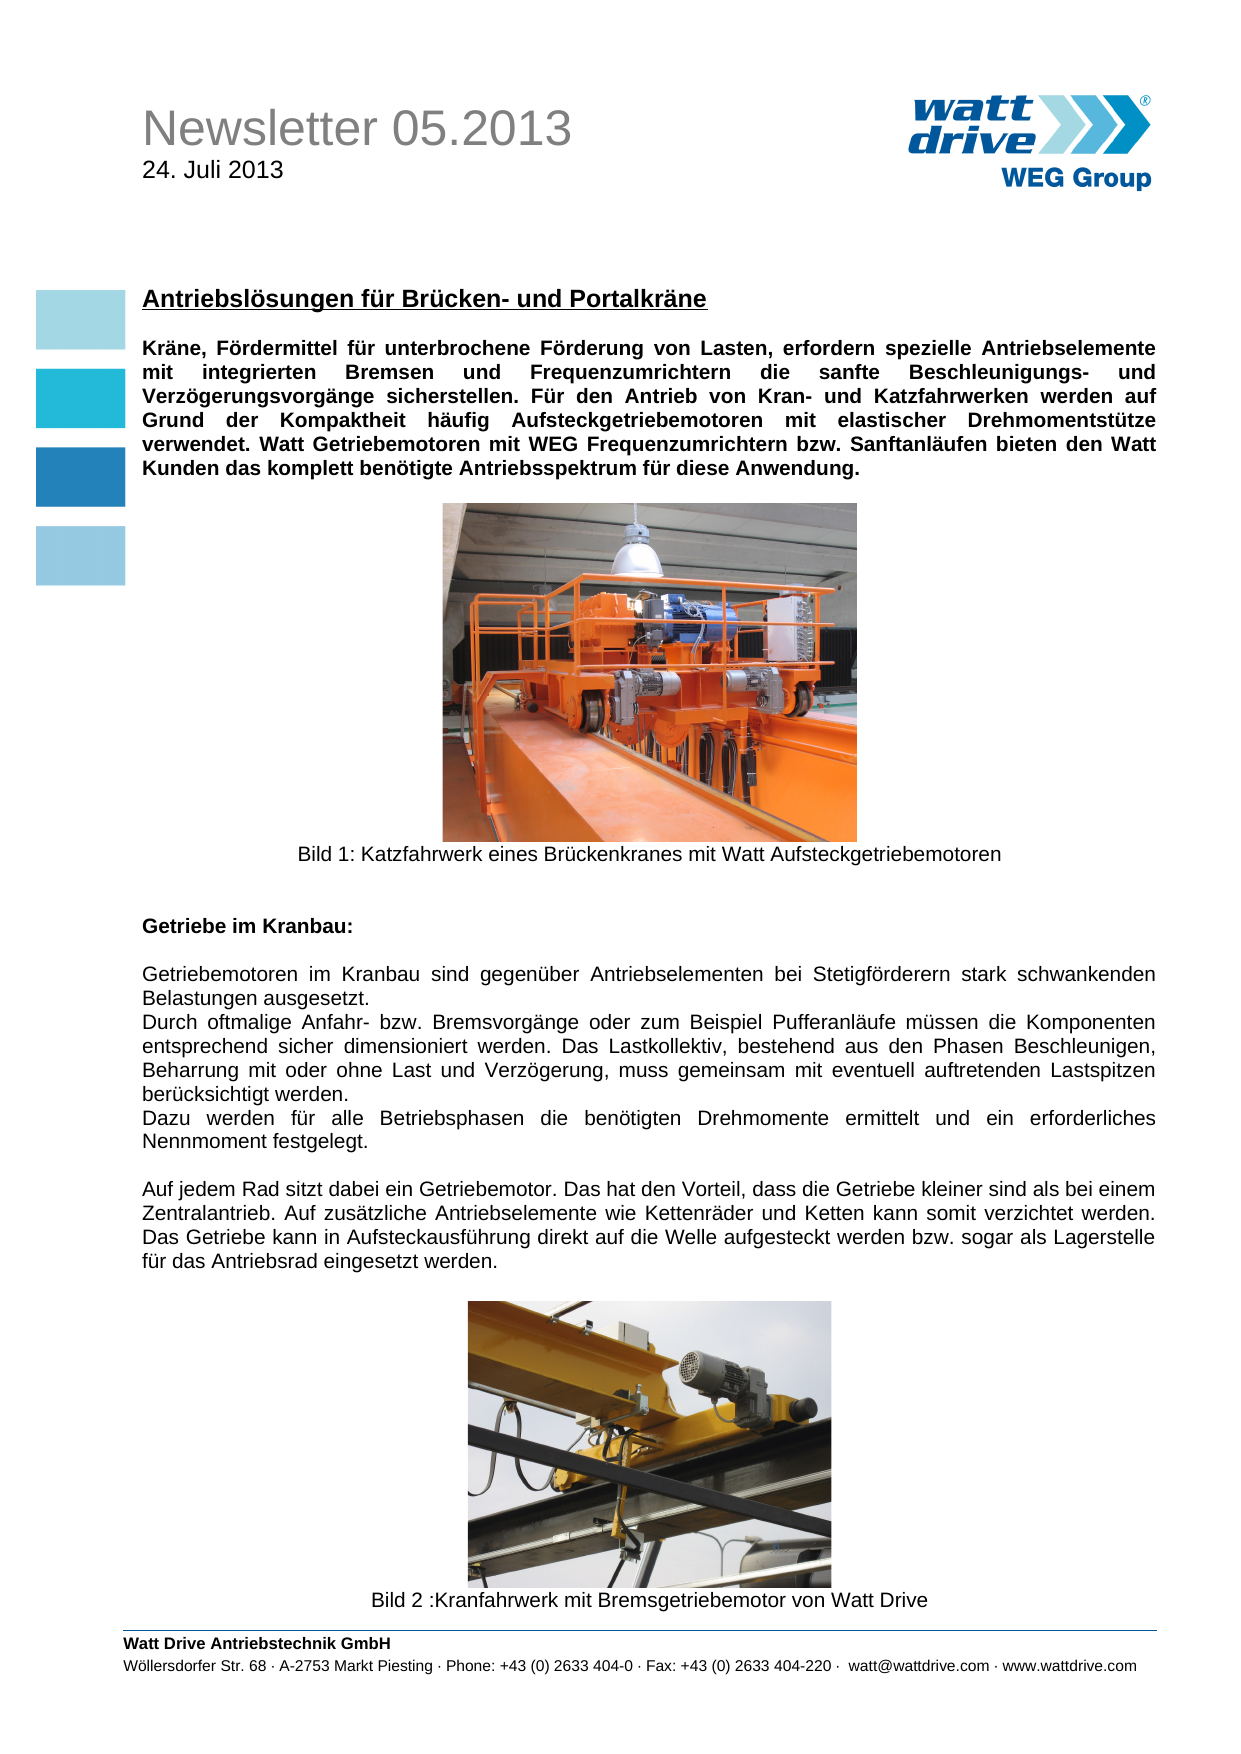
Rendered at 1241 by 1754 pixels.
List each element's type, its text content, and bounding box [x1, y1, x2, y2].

text Durch oftmalige Anfahr- bzw. Bremsvorgänge oder zum Beispiel Pufferanläufe müssen die Komponenten entsprechend sicher dimensioniert werden. Das Lastkollektiv, bestehend aus den Phasen Beschleunigen, Beharrung mit oder ohne Last und Verzögerung, muss gemeinsam mit eventuell auftretenden Lastspitzen berücksichtigt werden. [142, 1009, 1157, 1105]
picture [442, 503, 857, 842]
text Dazu werden für alle Betriebsphasen die benötigten Drehmomente ermittelt und ein erforderliches Nennmoment festgelegt. [142, 1105, 1157, 1153]
text Getriebe im Kranbau: [142, 914, 1157, 938]
picture [467, 1301, 832, 1588]
picture [36, 288, 126, 587]
text Bild 1: Katzfahrwerk eines Brückenkranes mit Watt Aufsteckgetriebemotoren [142, 842, 1157, 866]
text Getriebemotoren im Kranbau sind gegenüber Antriebselementen bei Stetigförderern stark schwankenden Belastungen ausgesetzt. [142, 962, 1157, 1009]
text Auf jedem Rad sitzt dabei ein Getriebemotor. Das hat den Vorteil, dass die Getriebe kleiner sind als bei einem Zentralantrieb. Auf zusätzliche Antriebselemente wie Kettenräder und Ketten kann somit verzichtet werden. Das Getriebe kann in Aufsteckausführung direkt auf die Welle aufgesteckt werden bzw. sogar als Lagerstelle für das Antriebsrad eingesetzt werden. [142, 1177, 1157, 1273]
text Bild 2 :Kranfahrwerk mit Bremsgetriebemotor von Watt Drive [142, 1587, 1157, 1611]
text Kräne, Fördermittel für unterbrochene Förderung von Lasten, erfordern spezielle Antriebselemente mit integrierten Bremsen und Frequenzumrichtern die sanfte Beschleunigungs- und Verzögerungsvorgänge sicherstellen. Für den Antrieb von Kran- und Katzfahrwerken werden auf Grund der Kompaktheit häufig Aufsteckgetriebemotoren mit elastischer Drehmomentstütze verwendet. Watt Getriebemotoren mit WEG Frequenzumrichtern bzw. Sanftanläufen bieten den Watt Kunden das komplett benötigte Antriebsspektrum für diese Anwendung. [142, 336, 1157, 480]
picture [907, 94, 1155, 192]
text Antriebslösungen für Brücken- und Portalkräne [142, 283, 1157, 312]
